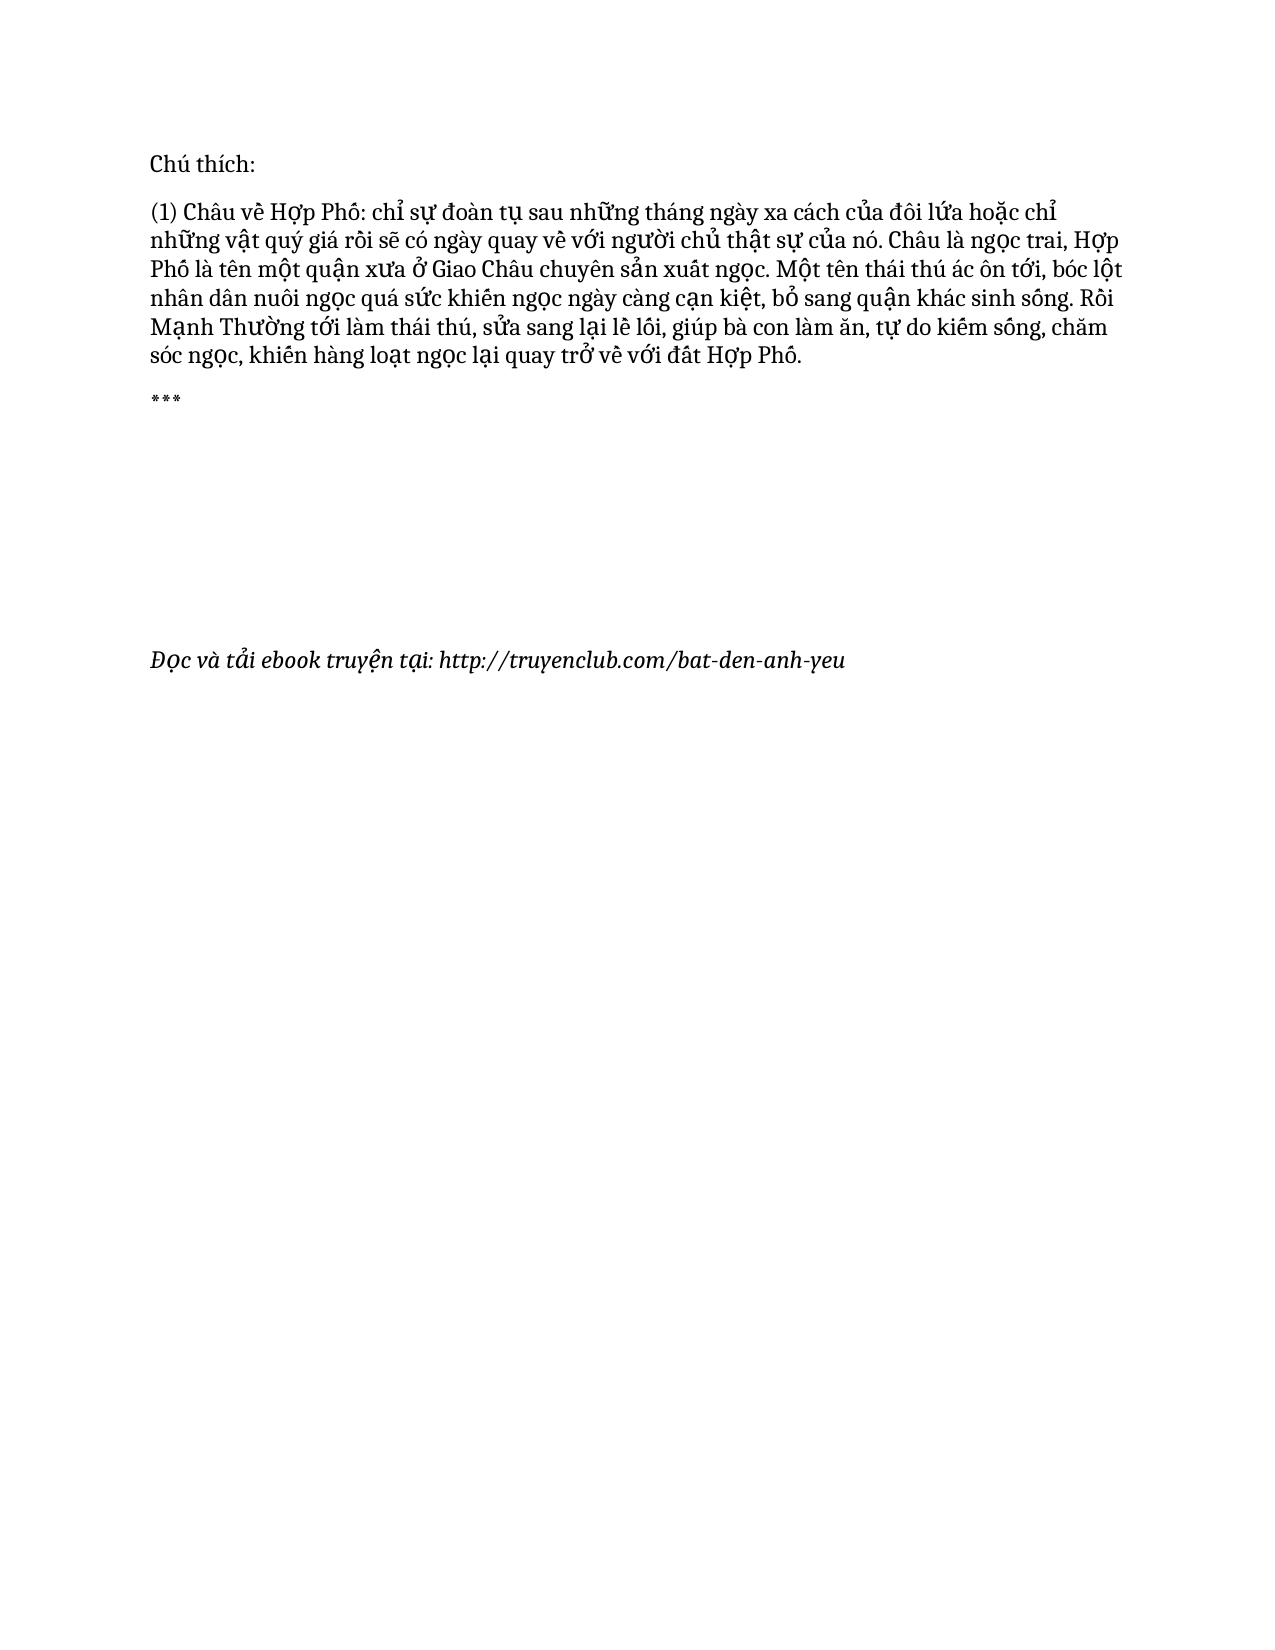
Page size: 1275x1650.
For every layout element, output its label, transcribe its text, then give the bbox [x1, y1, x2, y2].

text *** [150, 389, 1125, 417]
text Đọc và tải ebook truyện tại: http://truyenclub.com/bat-den-anh-yeu [150, 646, 1125, 675]
text Chú thích: [150, 150, 1125, 179]
text (1) Châu về Hợp Phố: chỉ sự đoàn tụ sau những tháng ngày xa cách của đôi lứa hoặc chỉ những vật quý giá rồi sẽ có ngày quay về với người chủ thật sự của nó. Châu là ngọc trai, Hợp Phố là tên một quận xưa ở Giao Châu chuyên sản xuất ngọc. Một tên thái thú ác ôn tới, bóc lột nhân dân nuôi ngọc quá sức khiến ngọc ngày càng cạn kiệt, bỏ sang quận khác sinh sống. Rồi Mạnh Thường tới làm thái thú, sửa sang lại lề lối, giúp bà con làm ăn, tự do kiếm sống, chăm sóc ngọc, khiến hàng loạt ngọc lại quay trở về với đất Hợp Phố. [150, 197, 1125, 370]
